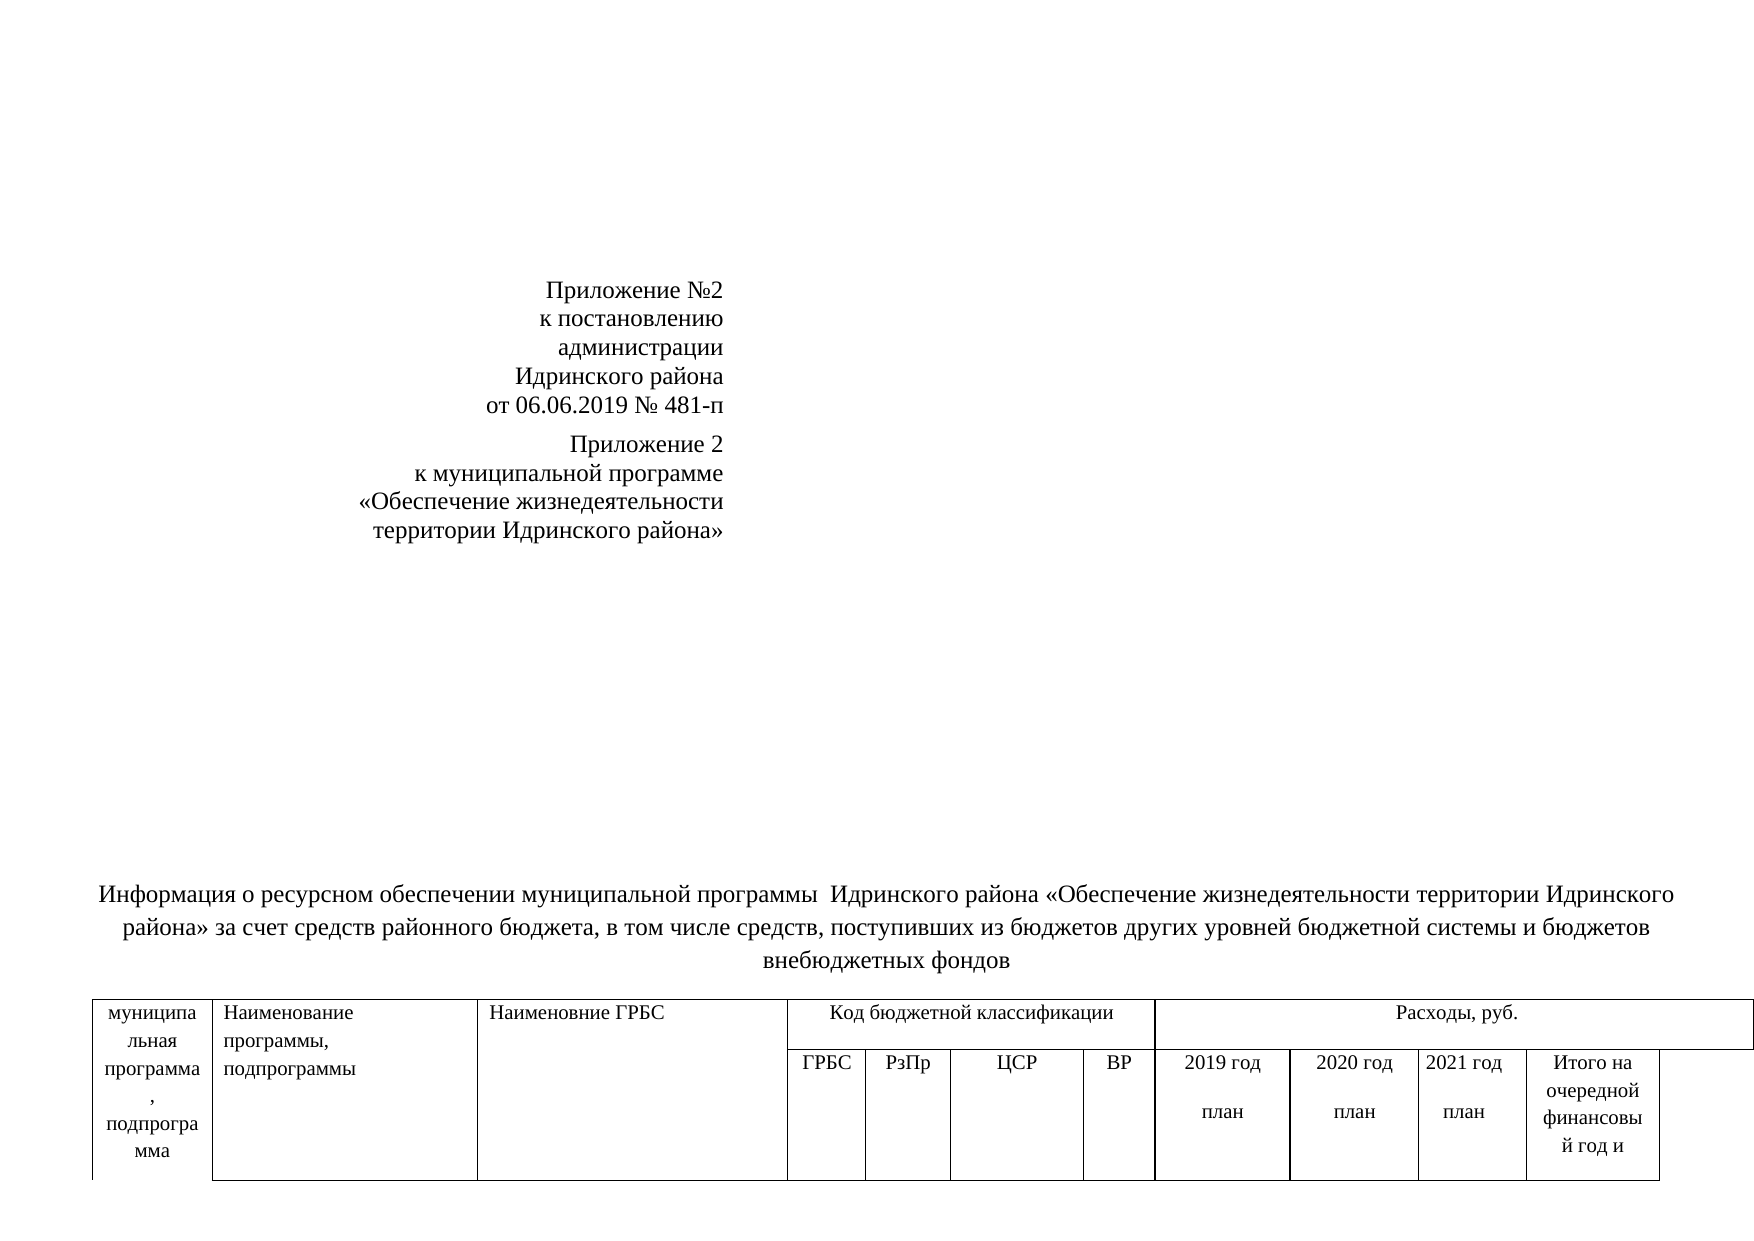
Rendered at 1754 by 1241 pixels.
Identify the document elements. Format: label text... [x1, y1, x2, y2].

table_header Код бюджетной классификации [788, 1000, 1154, 1049]
table_cell РзПр [866, 1050, 950, 1180]
table_header муниципальная программа, подпрограмма [93, 1000, 212, 1180]
table_header Наименовние ГРБС [478, 1000, 787, 1180]
table_header Наименование программы, подпрограммы [213, 1000, 477, 1180]
table_header Расходы, руб. [1156, 1000, 1753, 1049]
table_cell 2020 год план [1291, 1050, 1418, 1180]
table_cell 2019 год план [1156, 1050, 1289, 1180]
table_cell ГРБС [788, 1050, 865, 1180]
table_header Приложение №2 к постановлению администрации Идринского района от 06.06.2019 № 481-п Приложение 2 к муниципальной программе «Обеспечение жизнедеятельности территории Идринского района» [94, 231, 734, 544]
table_cell ЦСР [951, 1050, 1083, 1180]
text Информация о ресурсном обеспечении муниципальной программы Идринского района «Обеспечение жизнедеятельности территории Идринского района» за счет средств районного бюджета, в том числе средств, поступивших из бюджетов других уровней бюджетной системы и бюджетов внебюджетных фондов [94, 879, 1679, 974]
table_cell 2021 год план [1419, 1050, 1526, 1180]
table_cell ВР [1084, 1050, 1154, 1180]
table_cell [1527, 1050, 1659, 1180]
